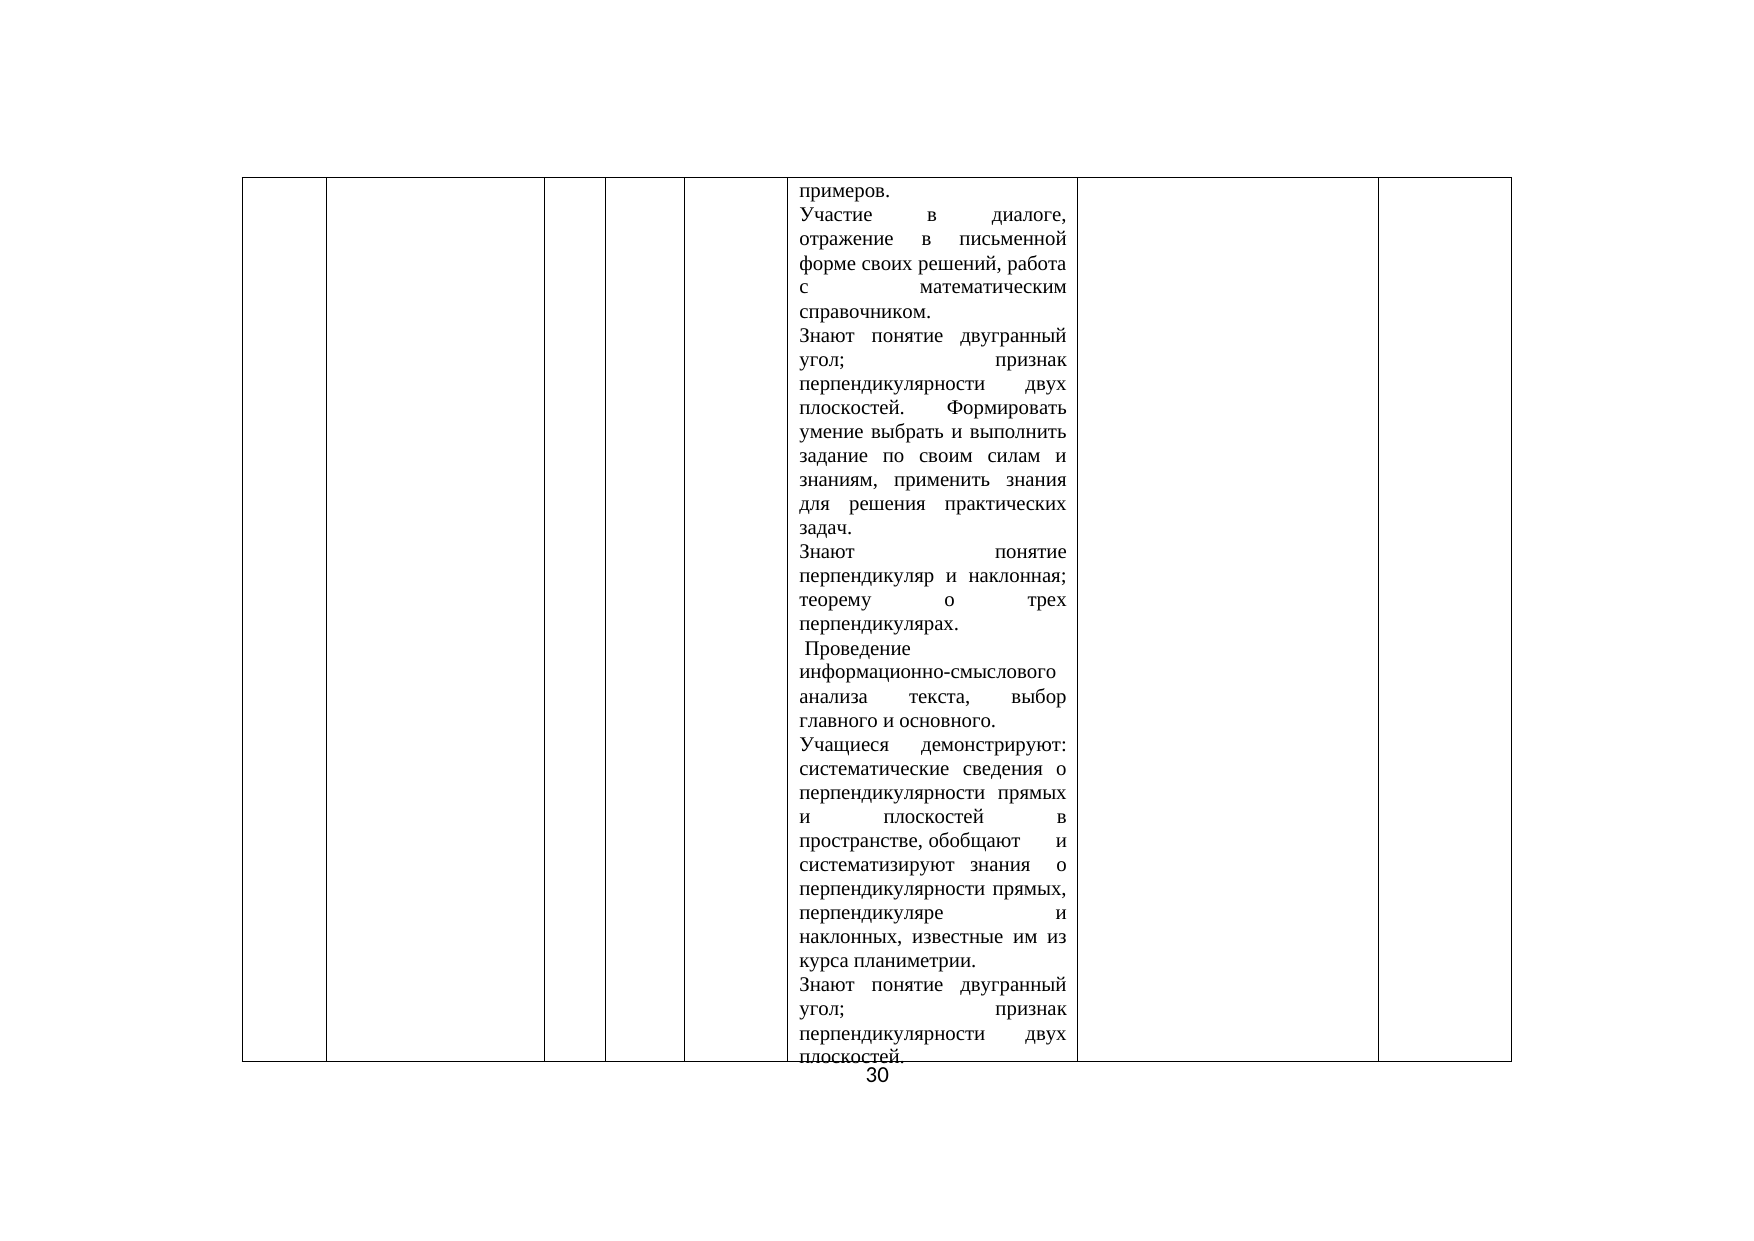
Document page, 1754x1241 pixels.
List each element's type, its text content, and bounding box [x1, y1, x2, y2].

table_cell [243, 178, 326, 1061]
table_cell 1 [545, 178, 605, 1061]
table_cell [1078, 178, 1378, 1061]
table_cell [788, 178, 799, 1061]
table_cell [606, 178, 684, 1061]
table_cell [1379, 178, 1511, 1061]
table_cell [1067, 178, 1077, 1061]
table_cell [327, 178, 544, 1061]
table_cell [685, 178, 787, 1061]
